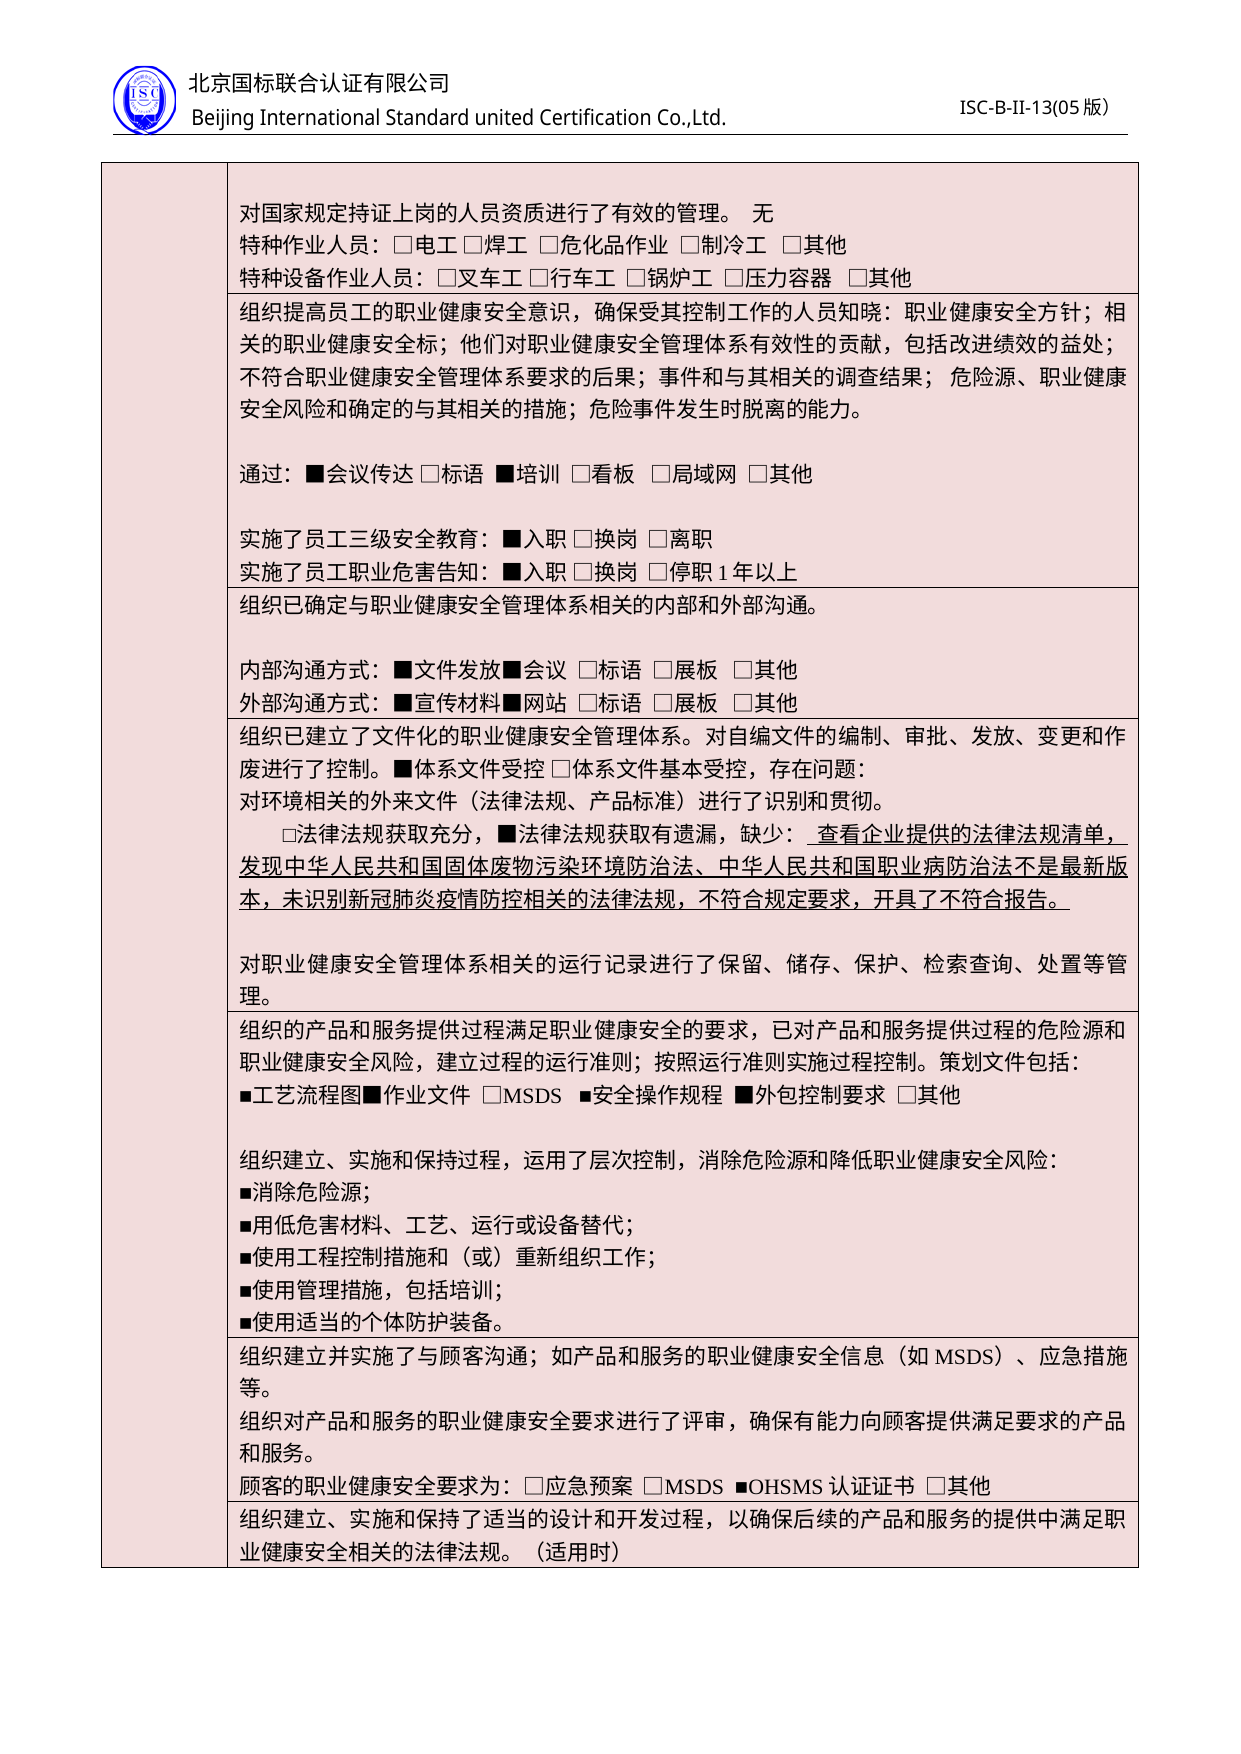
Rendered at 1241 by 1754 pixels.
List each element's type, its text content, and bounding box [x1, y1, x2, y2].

table_cell 组织建立并实施了与顾客沟通；如产品和服务的职业健康安全信息（如MSDS）、应急措施等。 组织对产品和服务的职业健康安全要求进行了评审，确保有能力向顾客提供满足要求的产品和服务。 顾客的职业健康安全要求为：□应急预案 □MSDS ■OHSMS认证证书 □其他 [228, 1338, 1138, 1501]
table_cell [228, 163, 1138, 293]
table_cell 组织已建立了文件化的职业健康安全管理体系。对自编文件的编制、审批、发放、变更和作废进行了控制。■体系文件受控 □体系文件基本受控，存在问题： 对环境相关的外来文件（法律法规、产品标准）进行了识别和贯彻。 □法律法规获取充分，■法律法规获取有遗漏，缺少： 查看企业提供的法律法规清单，发现中华人民共和国固体废物污染环境防治法、中华人民共和国职业病防治法不是最新版本，未识别新冠肺炎疫情防控相关的法律法规，不符合规定要求，开具了不符合报告。 对职业健康安全管理体系相关的运行记录进行了保留、储存、保护、检索查询、处置等管理。 [228, 719, 1138, 1011]
picture [112, 65, 176, 134]
table_cell 组织已确定与职业健康安全管理体系相关的内部和外部沟通。 内部沟通方式：■文件发放■会议 □标语 □展板 □其他 外部沟通方式：■宣传材料■网站 □标语 □展板 □其他 [228, 588, 1138, 718]
table_cell 组织提高员工的职业健康安全意识，确保受其控制工作的人员知晓：职业健康安全方针；相关的职业健康安全标；他们对职业健康安全管理体系有效性的贡献，包括改进绩效的益处；不符合职业健康安全管理体系要求的后果；事件和与其相关的调查结果； 危险源、职业健康安全风险和确定的与其相关的措施；危险事件发生时脱离的能力。 通过：■会议传达 □标语 ■培训 □看板 □局域网 □其他 实施了员工三级安全教育：■入职 □换岗 □离职 实施了员工职业危害告知：■入职 □换岗 □停职1年以上 [228, 294, 1138, 587]
table_cell 组织的产品和服务提供过程满足职业健康安全的要求，已对产品和服务提供过程的危险源和职业健康安全风险，建立过程的运行准则；按照运行准则实施过程控制。策划文件包括： ■工艺流程图■作业文件 □MSDS ■安全操作规程 ■外包控制要求 □其他 组织建立、实施和保持过程，运用了层次控制，消除危险源和降低职业健康安全风险： ■消除危险源； ■用低危害材料、工艺、运行或设备替代； ■使用工程控制措施和（或）重新组织工作； ■使用管理措施，包括培训； ■使用适当的个体防护装备。 [228, 1012, 1138, 1337]
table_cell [228, 1502, 1138, 1567]
